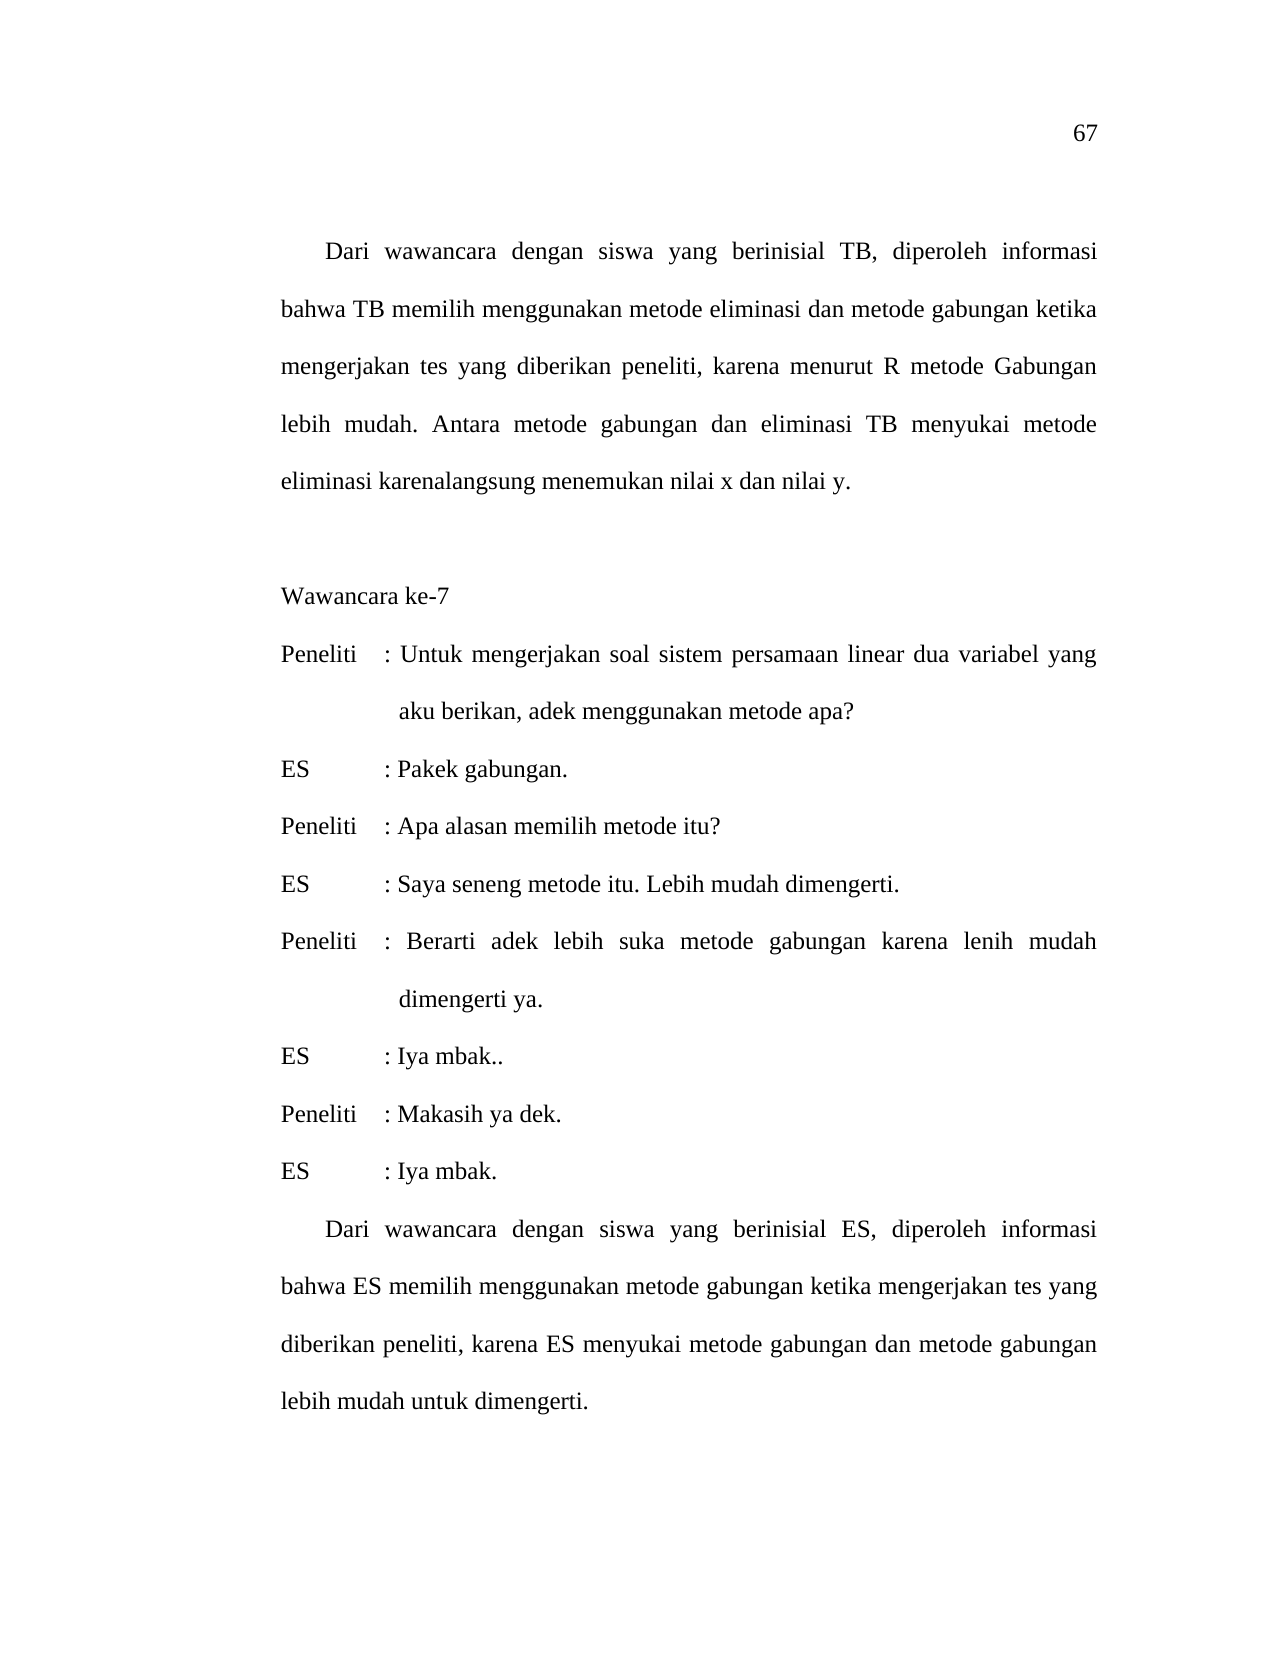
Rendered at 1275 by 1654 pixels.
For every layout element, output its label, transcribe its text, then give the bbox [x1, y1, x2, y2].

text ES : Iya mbak. [281, 1156, 1098, 1185]
text ES : Iya mbak.. [281, 1041, 1098, 1070]
text ES : Pakek gabungan. [281, 754, 1098, 782]
text Peneliti : Berarti adek lebih suka metode gabungan karena lenih mudah dimengerti ya. [281, 926, 1098, 1012]
text Peneliti : Apa alasan memilih metode itu? [281, 811, 1098, 840]
text Dari wawancara dengan siswa yang berinisial TB, diperoleh informasi bahwa TB memilih menggunakan metode eliminasi dan metode gabungan ketika mengerjakan tes yang diberikan peneliti, karena menurut R metode Gabungan lebih mudah. Antara metode gabungan dan eliminasi TB menyukai metode eliminasi karenalangsung menemukan nilai x dan nilai y. [281, 236, 1098, 495]
text Wawancara ke-7 [281, 581, 1098, 610]
text Dari wawancara dengan siswa yang berinisial ES, diperoleh informasi bahwa ES memilih menggunakan metode gabungan ketika mengerjakan tes yang diberikan peneliti, karena ES menyukai metode gabungan dan metode gabungan lebih mudah untuk dimengerti. [281, 1214, 1098, 1415]
text ES : Saya seneng metode itu. Lebih mudah dimengerti. [281, 869, 1098, 897]
text Peneliti : Untuk mengerjakan soal sistem persamaan linear dua variabel yang aku berikan, adek menggunakan metode apa? [281, 639, 1098, 725]
text Peneliti : Makasih ya dek. [281, 1099, 1098, 1127]
